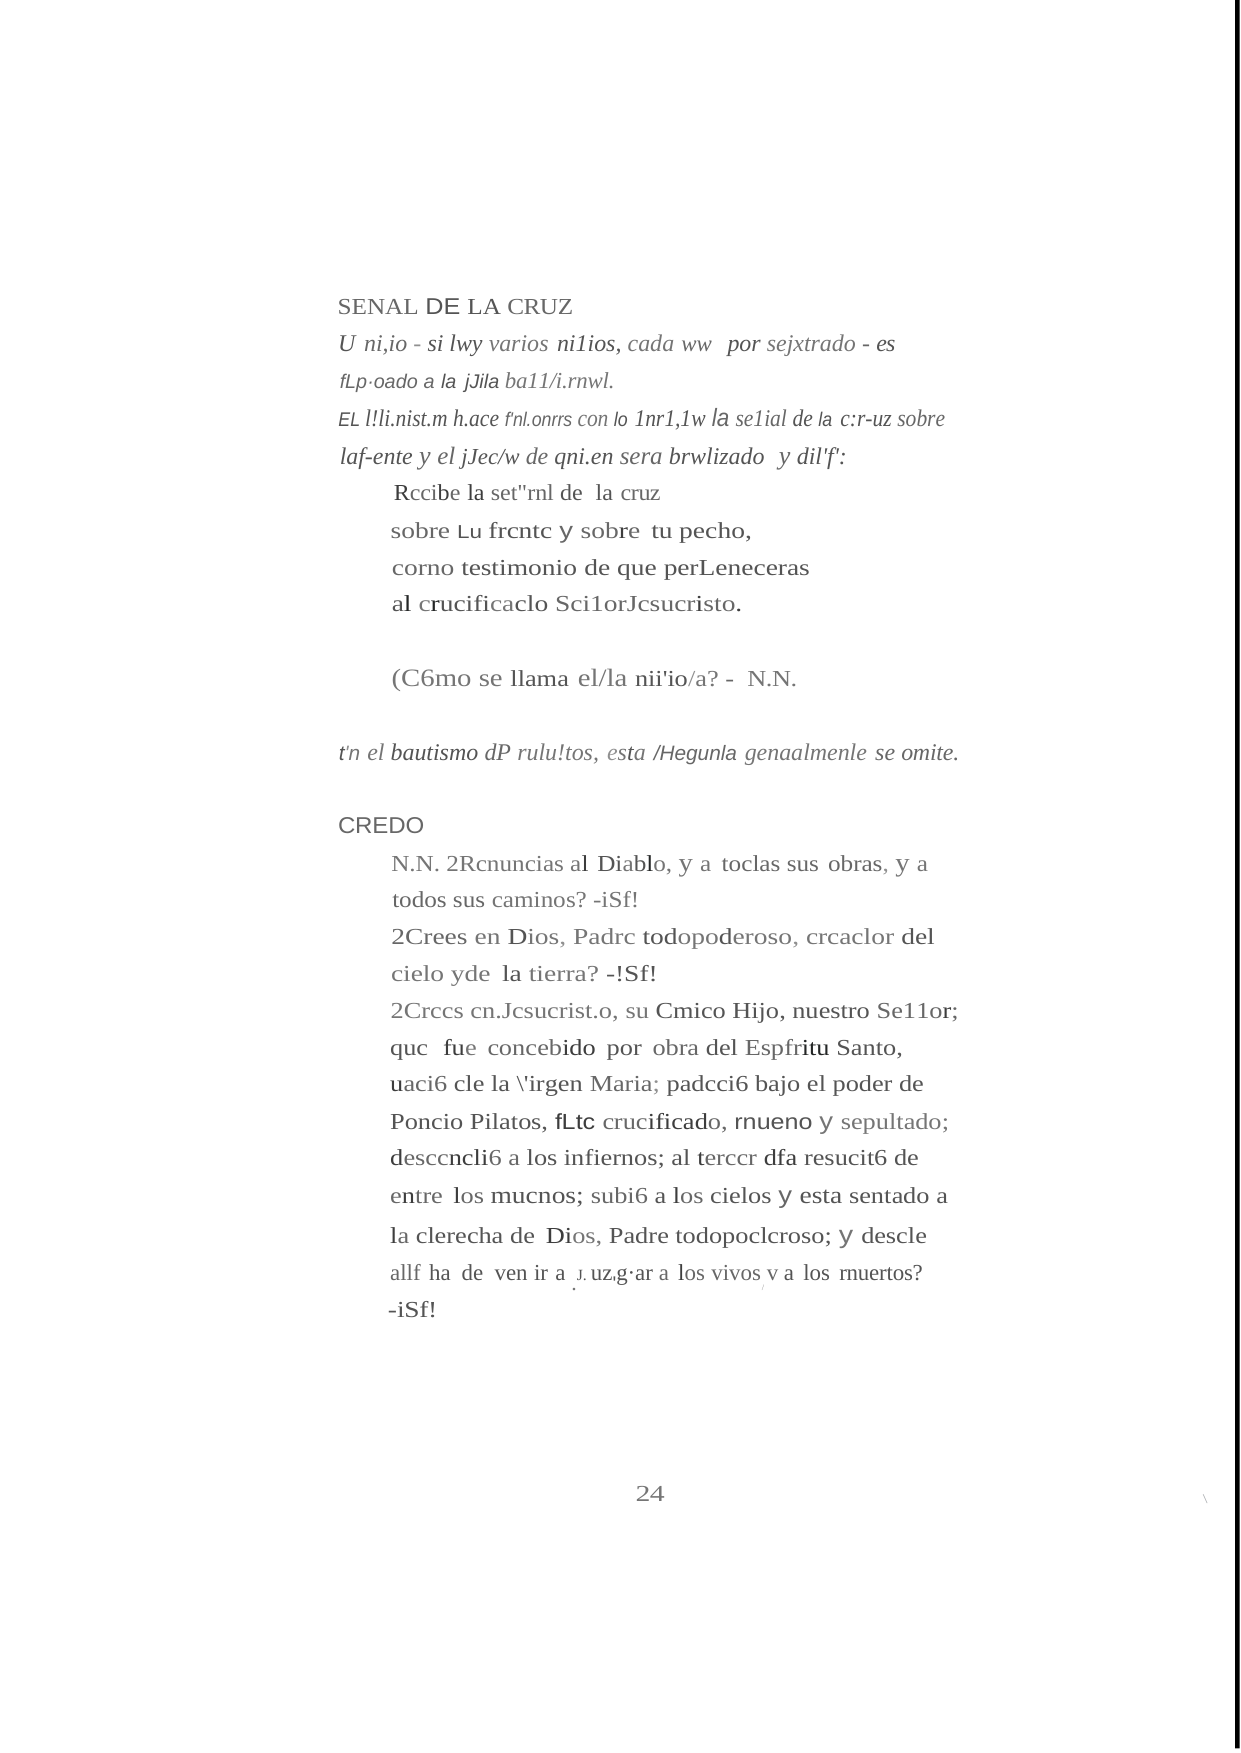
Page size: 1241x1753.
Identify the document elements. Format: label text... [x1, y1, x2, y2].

text 2Crees en Dios, Padrc todopoderoso, crcaclor del cielo yde la tierra? -!Sf! [391, 923, 967, 986]
text 24 \ [635, 1480, 1221, 1507]
text N.N. 2Rcnuncias al Diablo, y a toclas sus obras, y a todos sus caminos? -iSf! [391, 847, 967, 913]
text 2Crccs cn.Jcsucrist.o, su Cmico Hijo, nuestro Se11or; quc fue concebido por obra del Espfritu Santo, uaci6 cle la \'irgen Maria; padcci6 bajo el poder de Poncio Pilatos, fLtc crucificado, rnueno y sepultado; desccncli6 a los infiernos; al terccr dfa resucit6 de entre los mucnos; subi6 a los cielos y esta sentado a la clerecha de Dios, Padre todopoclcroso; y descle [390, 997, 959, 1248]
text EL l!li.nist.m h.ace f'nl.onrrs con lo 1nr1,1w la se1ial de la c:r-uz sobre laf-ente y el jJec/w de qni.en sera brwlizado y dil'f': [338, 403, 950, 470]
text fLp·oado a la jJila ba11/i.rnwl. [339, 367, 1221, 393]
text sobre Lu frcntc y sobre tu pecho, corno testimonio de que perLeneceras al crucificaclo Sci1orJcsucristo. [390, 517, 812, 617]
text -iSf! [388, 1296, 1221, 1323]
text (C6mo se llama el/la nii'io/a? - N.N. [391, 663, 1221, 692]
text SENAL DE LA CRUZ [337, 293, 1221, 320]
text CREDO [338, 812, 1221, 839]
text allf ha de ven ir a .J. uz'g·ar a los vivos v a los rnuertos? [390, 1259, 1221, 1295]
subtitle U ni,io - si lwy varios ni1ios, cada ww por sejxtrado - es [338, 329, 1221, 357]
text t'n el bautismo dP rulu!tos, esta /Hegunla genaalmenle se omite. [338, 738, 1221, 766]
text Rccibe la set"rnl de la cruz [393, 479, 1221, 506]
